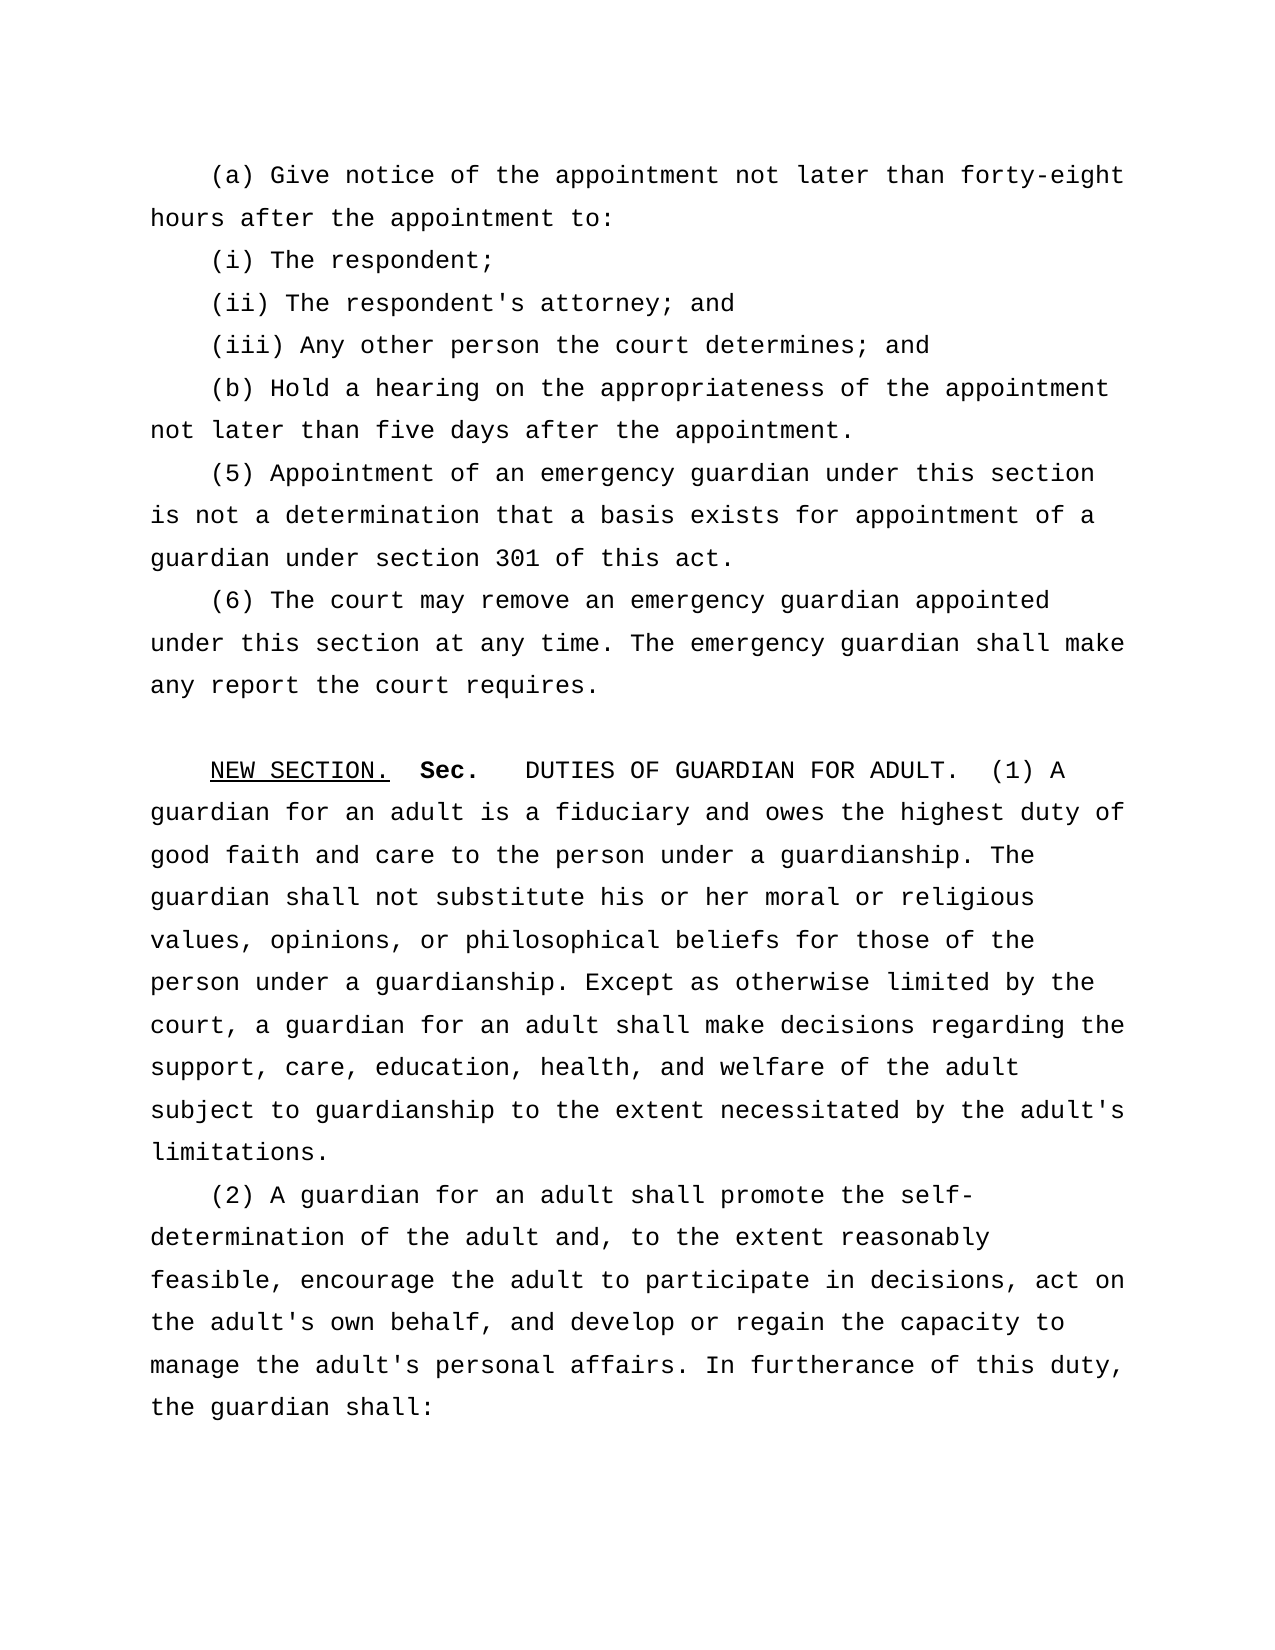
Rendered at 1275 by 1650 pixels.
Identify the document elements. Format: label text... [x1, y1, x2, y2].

text (a) Give notice of the appointment not later than forty-eight hours after the appointment to: [150, 150, 1125, 235]
text (i) The respondent; [150, 235, 1125, 277]
text (5) Appointment of an emergency guardian under this section is not a determination that a basis exists for appointment of a guardian under section 301 of this act. [150, 447, 1125, 575]
text NEW SECTION. Sec. DUTIES OF GUARDIAN FOR ADULT. (1) A guardian for an adult is a fiduciary and owes the highest duty of good faith and care to the person under a guardianship. The guardian shall not substitute his or her moral or religious values, opinions, or philosophical beliefs for those of the person under a guardianship. Except as otherwise limited by the court, a guardian for an adult shall make decisions regarding the support, care, education, health, and welfare of the adult subject to guardianship to the extent necessitated by the adult's limitations. [150, 744, 1125, 1169]
text (6) The court may remove an emergency guardian appointed under this section at any time. The emergency guardian shall make any report the court requires. [150, 575, 1125, 702]
text (b) Hold a hearing on the appropriateness of the appointment not later than five days after the appointment. [150, 362, 1125, 447]
text (iii) Any other person the court determines; and [150, 320, 1125, 362]
text (2) A guardian for an adult shall promote the self-determination of the adult and, to the extent reasonably feasible, encourage the adult to participate in decisions, act on the adult's own behalf, and develop or regain the capacity to manage the adult's personal affairs. In furtherance of this duty, the guardian shall: [150, 1169, 1125, 1424]
text (ii) The respondent's attorney; and [150, 277, 1125, 320]
